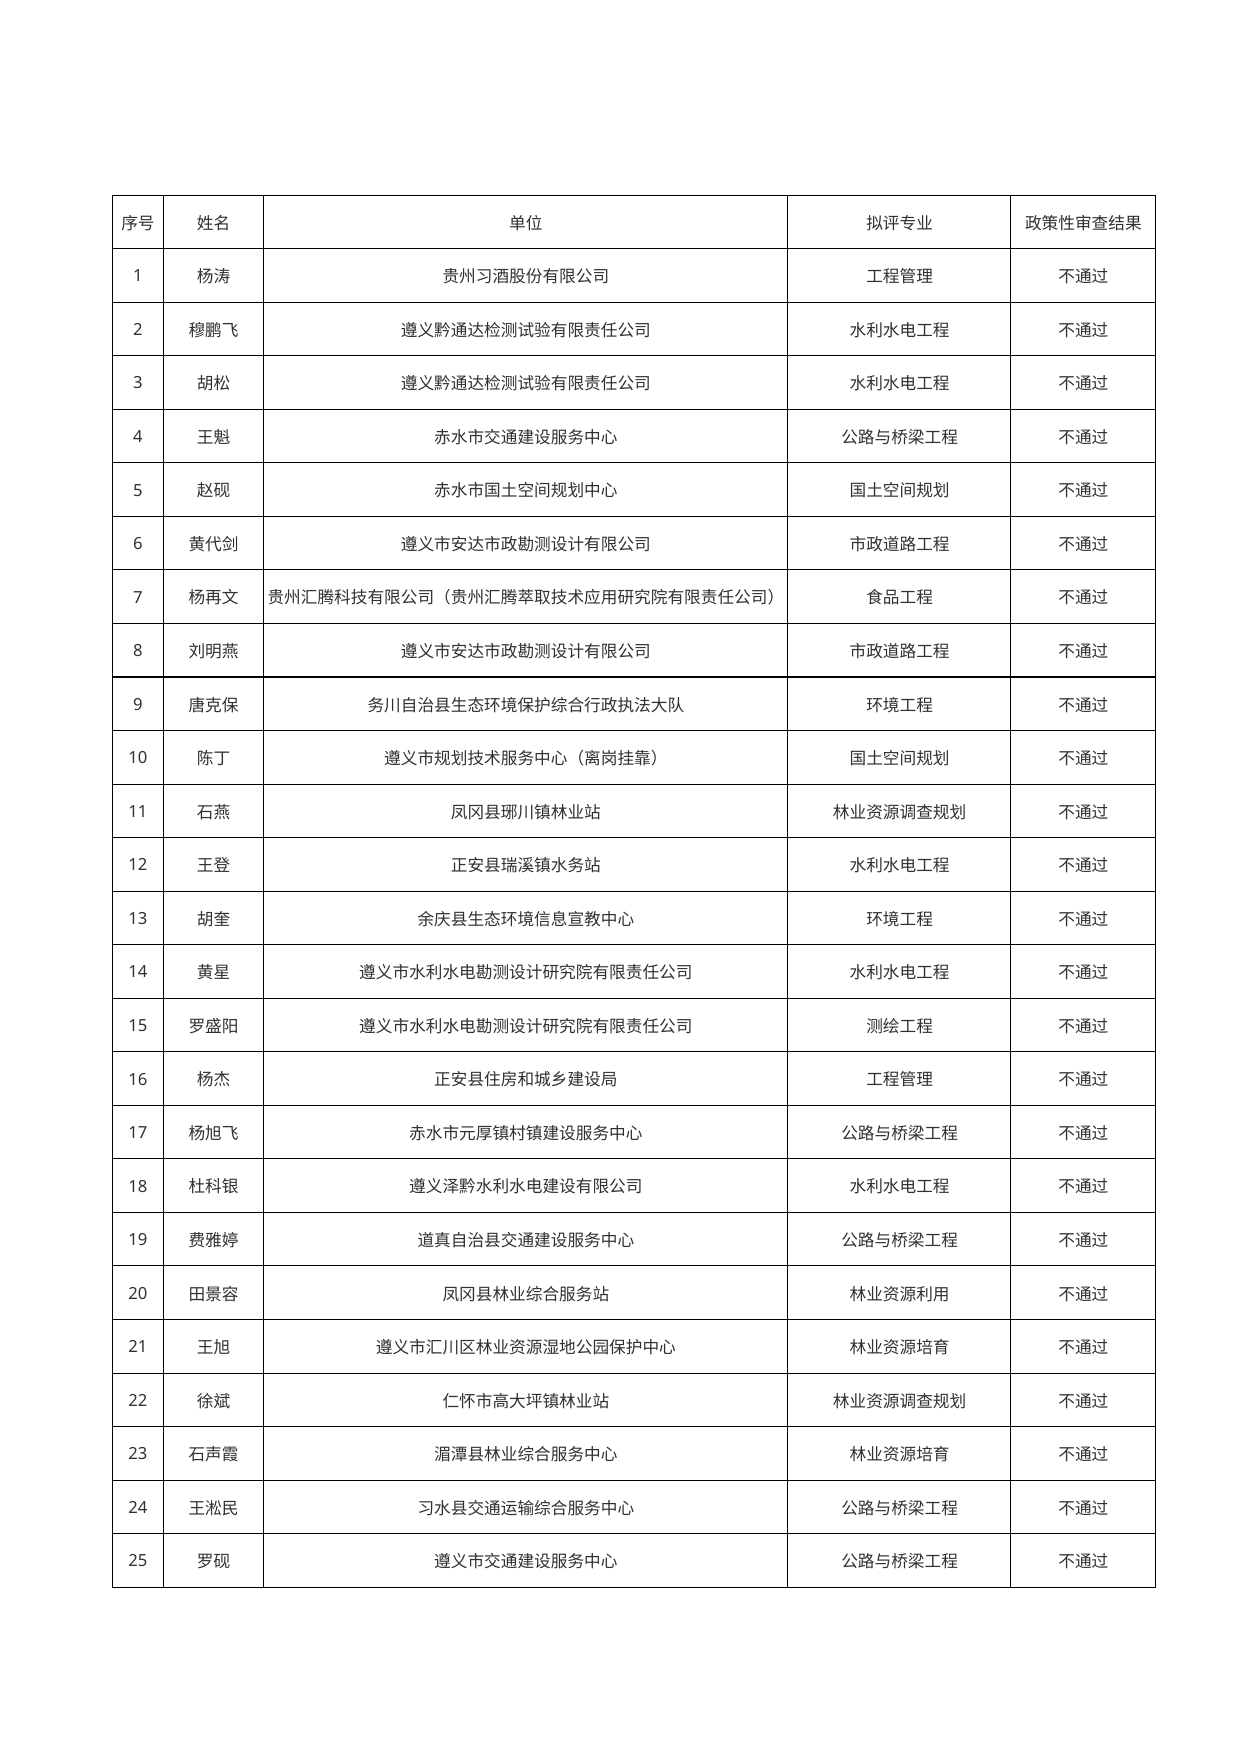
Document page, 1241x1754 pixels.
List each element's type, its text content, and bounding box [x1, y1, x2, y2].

table_cell 遵义市汇川区林业资源湿地公园保护中心 [264, 1320, 787, 1372]
table_cell 遵义市水利水电勘测设计研究院有限责任公司 [264, 945, 787, 998]
table_cell 石燕 [164, 785, 263, 837]
table_cell 公路与桥梁工程 [788, 410, 1010, 462]
table_cell 赤水市元厚镇村镇建设服务中心 [264, 1106, 787, 1158]
table_cell 田景容 [164, 1266, 263, 1319]
table_cell 不通过 [1011, 1052, 1155, 1105]
table_cell 国土空间规划 [788, 463, 1010, 516]
table_cell 不通过 [1011, 1213, 1155, 1265]
table_cell 林业资源培育 [788, 1320, 1010, 1372]
table_cell 仁怀市高大坪镇林业站 [264, 1374, 787, 1426]
table_cell 水利水电工程 [788, 945, 1010, 998]
table_cell 遵义市交通建设服务中心 [264, 1534, 787, 1587]
table_cell 1 [113, 249, 163, 302]
table_cell 17 [113, 1106, 163, 1158]
table_cell 8 [113, 624, 163, 676]
table_cell 20 [113, 1266, 163, 1319]
table_cell 不通过 [1011, 410, 1155, 462]
table_cell 水利水电工程 [788, 838, 1010, 891]
table_cell 13 [113, 892, 163, 944]
table_cell 不通过 [1011, 249, 1155, 302]
table_cell 不通过 [1011, 945, 1155, 998]
table_cell 2 [113, 303, 163, 355]
table_cell 不通过 [1011, 463, 1155, 516]
table_cell 23 [113, 1427, 163, 1479]
table_header 拟评专业 [788, 196, 1010, 248]
table_cell 不通过 [1011, 1534, 1155, 1587]
table_cell 林业资源调查规划 [788, 785, 1010, 837]
table_cell 4 [113, 410, 163, 462]
table_cell 25 [113, 1534, 163, 1587]
table_cell 穆鹏飞 [164, 303, 263, 355]
table_cell 不通过 [1011, 892, 1155, 944]
table_cell 14 [113, 945, 163, 998]
table_cell 15 [113, 999, 163, 1051]
table_cell 不通过 [1011, 1427, 1155, 1479]
table_cell 徐斌 [164, 1374, 263, 1426]
table_cell 水利水电工程 [788, 356, 1010, 409]
table_cell 黄星 [164, 945, 263, 998]
table_cell 22 [113, 1374, 163, 1426]
table_header 序号 [113, 196, 163, 248]
table_cell 公路与桥梁工程 [788, 1213, 1010, 1265]
table_cell 唐克保 [164, 678, 263, 730]
table_cell 贵州汇腾科技有限公司（贵州汇腾萃取技术应用研究院有限责任公司） [264, 570, 787, 623]
table_header 政策性审查结果 [1011, 196, 1155, 248]
table_cell 凤冈县林业综合服务站 [264, 1266, 787, 1319]
table_cell 不通过 [1011, 1320, 1155, 1372]
table_cell 24 [113, 1481, 163, 1533]
table_cell 18 [113, 1159, 163, 1212]
table_cell 市政道路工程 [788, 517, 1010, 569]
table_cell 杨杰 [164, 1052, 263, 1105]
table_cell 王登 [164, 838, 263, 891]
table_cell 石声霞 [164, 1427, 263, 1479]
table_cell 7 [113, 570, 163, 623]
table_cell 正安县瑞溪镇水务站 [264, 838, 787, 891]
table_cell 王旭 [164, 1320, 263, 1372]
table_cell 罗砚 [164, 1534, 263, 1587]
table_cell 9 [113, 678, 163, 730]
table_cell 不通过 [1011, 1266, 1155, 1319]
table_cell 5 [113, 463, 163, 516]
table_cell 赵砚 [164, 463, 263, 516]
table_cell 道真自治县交通建设服务中心 [264, 1213, 787, 1265]
table_cell 3 [113, 356, 163, 409]
table_cell 不通过 [1011, 785, 1155, 837]
table_cell 10 [113, 731, 163, 783]
table_cell 不通过 [1011, 570, 1155, 623]
table_cell 杨旭飞 [164, 1106, 263, 1158]
table_cell 余庆县生态环境信息宣教中心 [264, 892, 787, 944]
table_cell 不通过 [1011, 624, 1155, 676]
table_cell 遵义市安达市政勘测设计有限公司 [264, 624, 787, 676]
table_cell 遵义黔通达检测试验有限责任公司 [264, 303, 787, 355]
table_cell 遵义市安达市政勘测设计有限公司 [264, 517, 787, 569]
table_cell 胡松 [164, 356, 263, 409]
table_cell 务川自治县生态环境保护综合行政执法大队 [264, 678, 787, 730]
table_cell 凤冈县琊川镇林业站 [264, 785, 787, 837]
table_cell 贵州习酒股份有限公司 [264, 249, 787, 302]
table_cell 工程管理 [788, 1052, 1010, 1105]
table_cell 罗盛阳 [164, 999, 263, 1051]
table_cell 王淞民 [164, 1481, 263, 1533]
table_cell 遵义市水利水电勘测设计研究院有限责任公司 [264, 999, 787, 1051]
table_cell 不通过 [1011, 356, 1155, 409]
table_cell 食品工程 [788, 570, 1010, 623]
table_cell 遵义黔通达检测试验有限责任公司 [264, 356, 787, 409]
table_cell 杜科银 [164, 1159, 263, 1212]
table_header 姓名 [164, 196, 263, 248]
table_cell 12 [113, 838, 163, 891]
table_header 单位 [264, 196, 787, 248]
table_cell 赤水市交通建设服务中心 [264, 410, 787, 462]
table_cell 市政道路工程 [788, 624, 1010, 676]
table_cell 不通过 [1011, 1374, 1155, 1426]
table_cell 不通过 [1011, 999, 1155, 1051]
table_cell 环境工程 [788, 892, 1010, 944]
table_cell 黄代剑 [164, 517, 263, 569]
table_cell 国土空间规划 [788, 731, 1010, 783]
table_cell 19 [113, 1213, 163, 1265]
table_cell 水利水电工程 [788, 1159, 1010, 1212]
table_cell 水利水电工程 [788, 303, 1010, 355]
table_cell 胡奎 [164, 892, 263, 944]
table_cell 遵义泽黔水利水电建设有限公司 [264, 1159, 787, 1212]
table_cell 16 [113, 1052, 163, 1105]
table_cell 遵义市规划技术服务中心（离岗挂靠） [264, 731, 787, 783]
table_cell 不通过 [1011, 517, 1155, 569]
table_cell 不通过 [1011, 1106, 1155, 1158]
table_cell 不通过 [1011, 731, 1155, 783]
table_cell 公路与桥梁工程 [788, 1106, 1010, 1158]
table_cell 林业资源利用 [788, 1266, 1010, 1319]
table_cell 工程管理 [788, 249, 1010, 302]
table_cell 王魁 [164, 410, 263, 462]
table_cell 赤水市国土空间规划中心 [264, 463, 787, 516]
table_cell 测绘工程 [788, 999, 1010, 1051]
table_cell 不通过 [1011, 1159, 1155, 1212]
table_cell 环境工程 [788, 678, 1010, 730]
table_cell 刘明燕 [164, 624, 263, 676]
table_cell 林业资源培育 [788, 1427, 1010, 1479]
table_cell 公路与桥梁工程 [788, 1534, 1010, 1587]
table_cell 正安县住房和城乡建设局 [264, 1052, 787, 1105]
table_cell 不通过 [1011, 1481, 1155, 1533]
table_cell 杨再文 [164, 570, 263, 623]
table_cell 21 [113, 1320, 163, 1372]
table_cell 陈丁 [164, 731, 263, 783]
table_cell 杨涛 [164, 249, 263, 302]
table_cell 不通过 [1011, 838, 1155, 891]
table_cell 湄潭县林业综合服务中心 [264, 1427, 787, 1479]
table_cell 不通过 [1011, 678, 1155, 730]
table_cell 费雅婷 [164, 1213, 263, 1265]
table_cell 6 [113, 517, 163, 569]
table_cell 不通过 [1011, 303, 1155, 355]
table_cell 习水县交通运输综合服务中心 [264, 1481, 787, 1533]
table_cell 公路与桥梁工程 [788, 1481, 1010, 1533]
table_cell 11 [113, 785, 163, 837]
table_cell 林业资源调查规划 [788, 1374, 1010, 1426]
